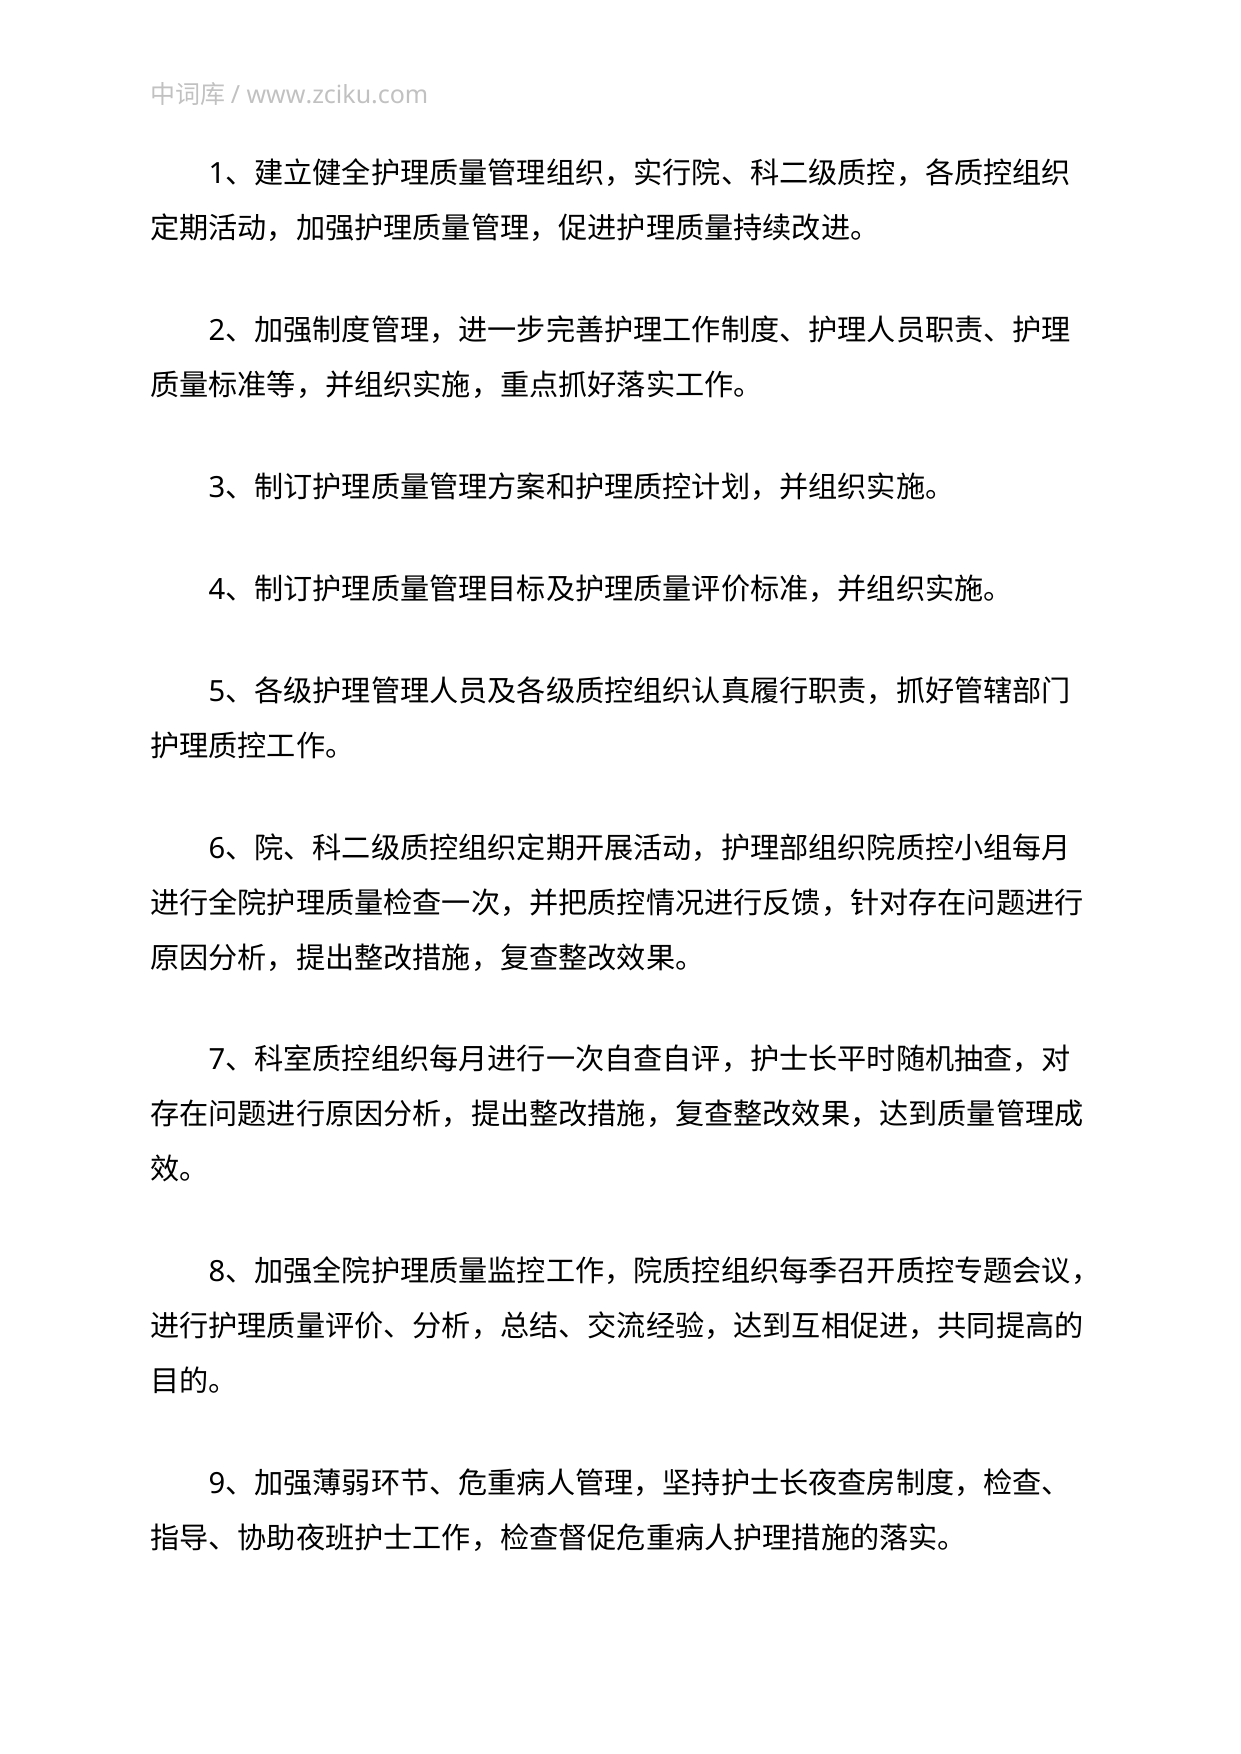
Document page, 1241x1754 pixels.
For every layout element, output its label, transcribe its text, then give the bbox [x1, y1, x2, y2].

text 3、制订护理质量管理方案和护理质控计划，并组织实施。 [150, 463, 1090, 506]
text 8、加强全院护理质量监控工作，院质控组织每季召开质控专题会议，进行护理质量评价、分析，总结、交流经验，达到互相促进，共同提高的目的。 [150, 1248, 1090, 1400]
text 2、加强制度管理，进一步完善护理工作制度、护理人员职责、护理质量标准等，并组织实施，重点抓好落实工作。 [150, 307, 1090, 404]
text 9、加强薄弱环节、危重病人管理，坚持护士长夜查房制度，检查、指导、协助夜班护士工作，检查督促危重病人护理措施的落实。 [150, 1459, 1090, 1557]
text 1、建立健全护理质量管理组织，实行院、科二级质控，各质控组织定期活动，加强护理质量管理，促进护理质量持续改进。 [150, 150, 1090, 247]
text 6、院、科二级质控组织定期开展活动，护理部组织院质控小组每月进行全院护理质量检查一次，并把质控情况进行反馈，针对存在问题进行原因分析，提出整改措施，复查整改效果。 [150, 824, 1090, 976]
text 4、制订护理质量管理目标及护理质量评价标准，并组织实施。 [150, 566, 1090, 608]
text 5、各级护理管理人员及各级质控组织认真履行职责，抓好管辖部门护理质控工作。 [150, 667, 1090, 765]
text 7、科室质控组织每月进行一次自查自评，护士长平时随机抽查，对存在问题进行原因分析，提出整改措施，复查整改效果，达到质量管理成效。 [150, 1036, 1090, 1188]
